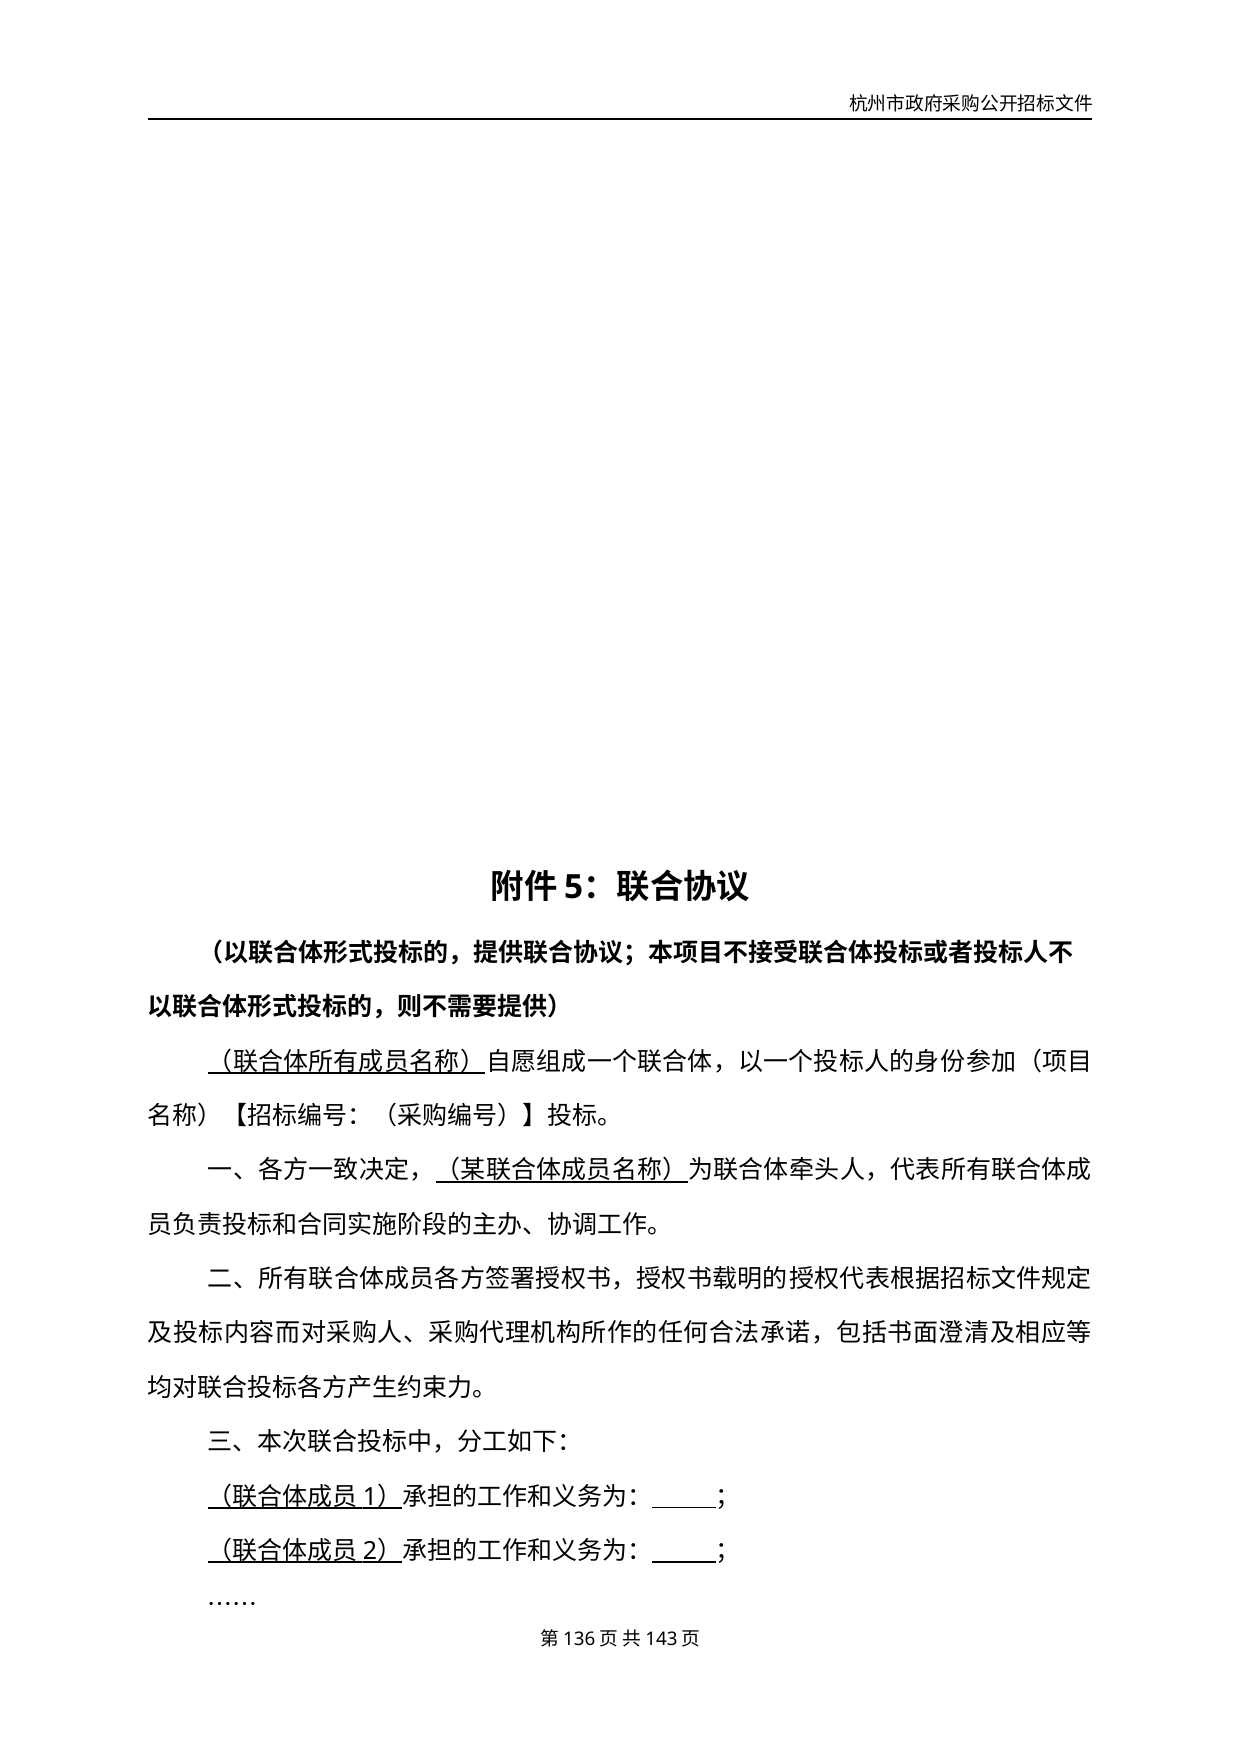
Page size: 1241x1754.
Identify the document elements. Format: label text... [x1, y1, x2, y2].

text 一、各方一致决定，（某联合体成员名称）为联合体牵头人，代表所有联合体成员负责投标和合同实施阶段的主办、协调工作。 [148, 1150, 1092, 1240]
text 三、本次联合投标中，分工如下： [148, 1422, 1092, 1458]
text （联合体所有成员名称）自愿组成一个联合体，以一个投标人的身份参加（项目名称）【招标编号：（采购编号）】投标。 [148, 1041, 1092, 1132]
text 附件5：联合协议 [148, 859, 1092, 908]
text （以联合体形式投标的，提供联合协议；本项目不接受联合体投标或者投标人不以联合体形式投标的，则不需要提供） [148, 932, 1092, 1023]
text （联合体成员1）承担的工作和义务为： ； [148, 1476, 1092, 1512]
text …… [148, 1585, 1092, 1621]
text （联合体成员2）承担的工作和义务为： ； [148, 1530, 1092, 1567]
text 二、所有联合体成员各方签署授权书，授权书载明的授权代表根据招标文件规定及投标内容而对采购人、采购代理机构所作的任何合法承诺，包括书面澄清及相应等均对联合投标各方产生约束力。 [148, 1258, 1092, 1403]
